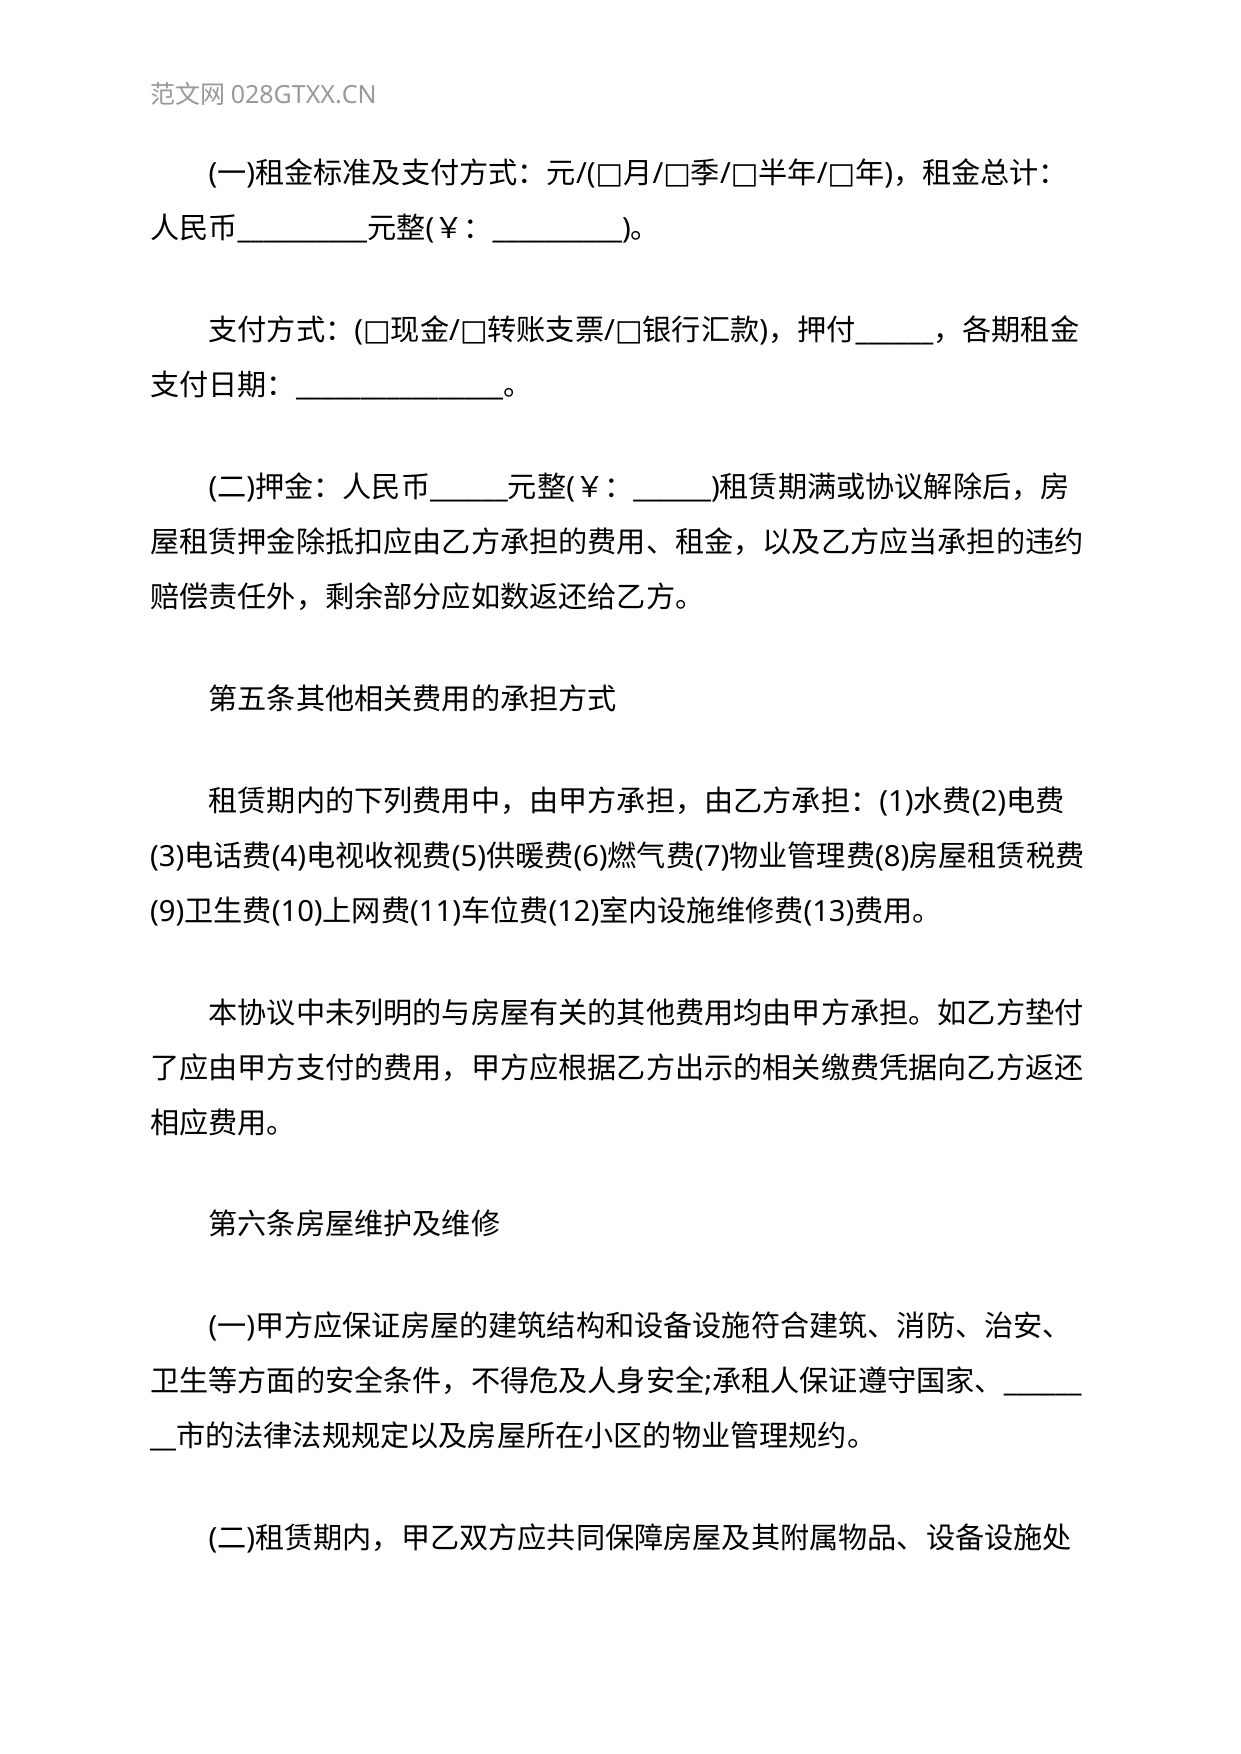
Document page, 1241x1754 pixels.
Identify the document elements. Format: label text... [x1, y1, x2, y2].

text 第六条房屋维护及维修 [150, 1201, 1090, 1243]
text 第五条其他相关费用的承担方式 [150, 676, 1090, 718]
text (二)押金：人民币______元整(￥：______)租赁期满或协议解除后，房屋租赁押金除抵扣应由乙方承担的费用、租金，以及乙方应当承担的违约赔偿责任外，剩余部分应如数返还给乙方。 [150, 464, 1090, 616]
text 支付方式：(□现金/□转账支票/□银行汇款)，押付______，各期租金支付日期：________________。 [150, 307, 1090, 404]
text 租赁期内的下列费用中，由甲方承担，由乙方承担：(1)水费(2)电费(3)电话费(4)电视收视费(5)供暖费(6)燃气费(7)物业管理费(8)房屋租赁税费(9)卫生费(10)上网费(11)车位费(12)室内设施维修费(13)费用。 [150, 777, 1090, 930]
text (一)甲方应保证房屋的建筑结构和设备设施符合建筑、消防、治安、卫生等方面的安全条件，不得危及人身安全;承租人保证遵守国家、________市的法律法规规定以及房屋所在小区的物业管理规约。 [150, 1303, 1090, 1455]
text 本协议中未列明的与房屋有关的其他费用均由甲方承担。如乙方垫付了应由甲方支付的费用，甲方应根据乙方出示的相关缴费凭据向乙方返还相应费用。 [150, 989, 1090, 1141]
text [150, 1515, 1090, 1557]
text (一)租金标准及支付方式：元/(□月/□季/□半年/□年)，租金总计：人民币__________元整(￥：__________)。 [150, 150, 1090, 247]
